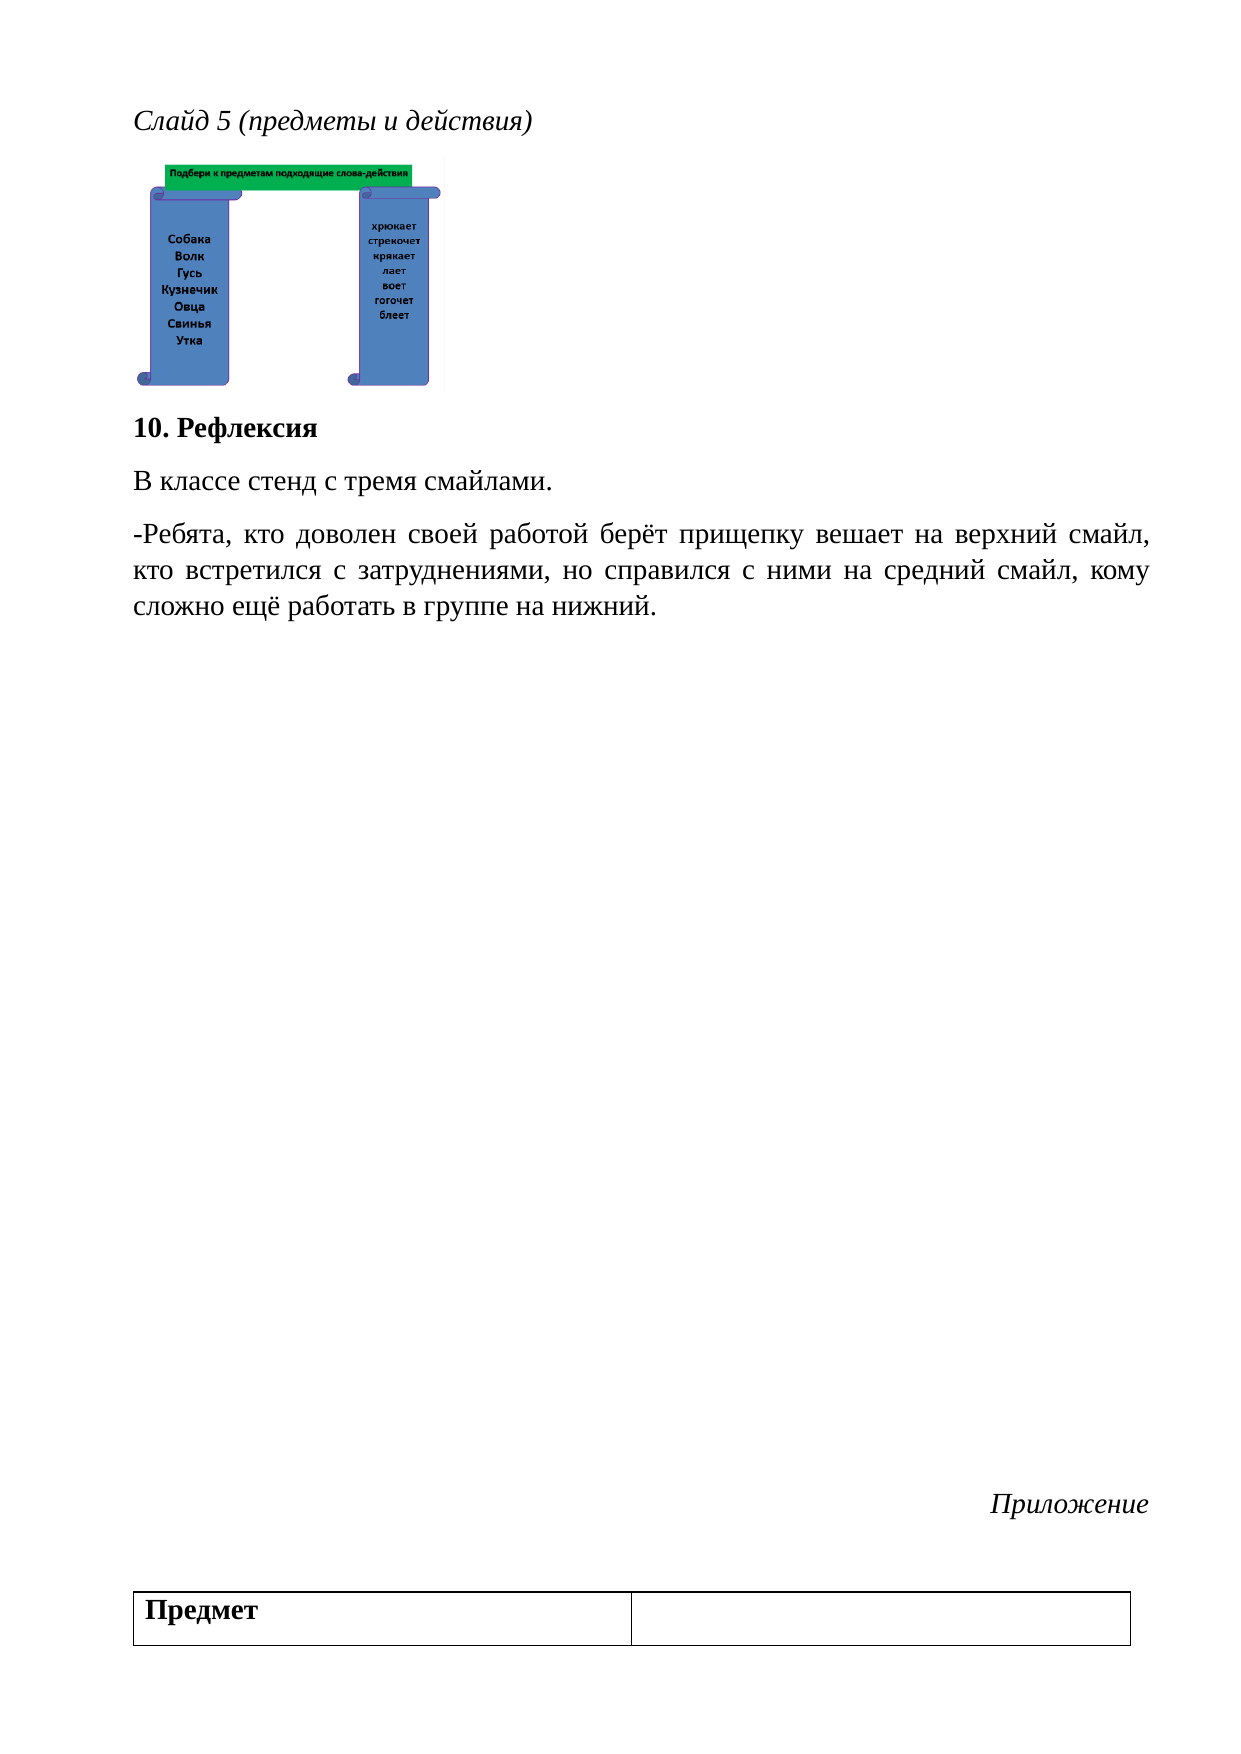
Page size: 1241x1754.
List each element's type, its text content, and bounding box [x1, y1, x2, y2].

text Приложение [133, 1486, 1152, 1519]
text Слайд 5 (предметы и действия) [133, 103, 1152, 137]
text -Ребята, кто доволен своей работой берёт прищепку вешает на верхний смайл, кто встретился с затруднениями, но справился с ними на средний смайл, кому сложно ещё работать в группе на нижний. [133, 516, 1152, 622]
picture [132, 156, 445, 392]
text 10. Рефлексия [133, 410, 1152, 444]
text В классе стенд с тремя смайлами. [133, 463, 1152, 496]
table_header [632, 1593, 1130, 1645]
table_header Предмет [134, 1593, 631, 1645]
